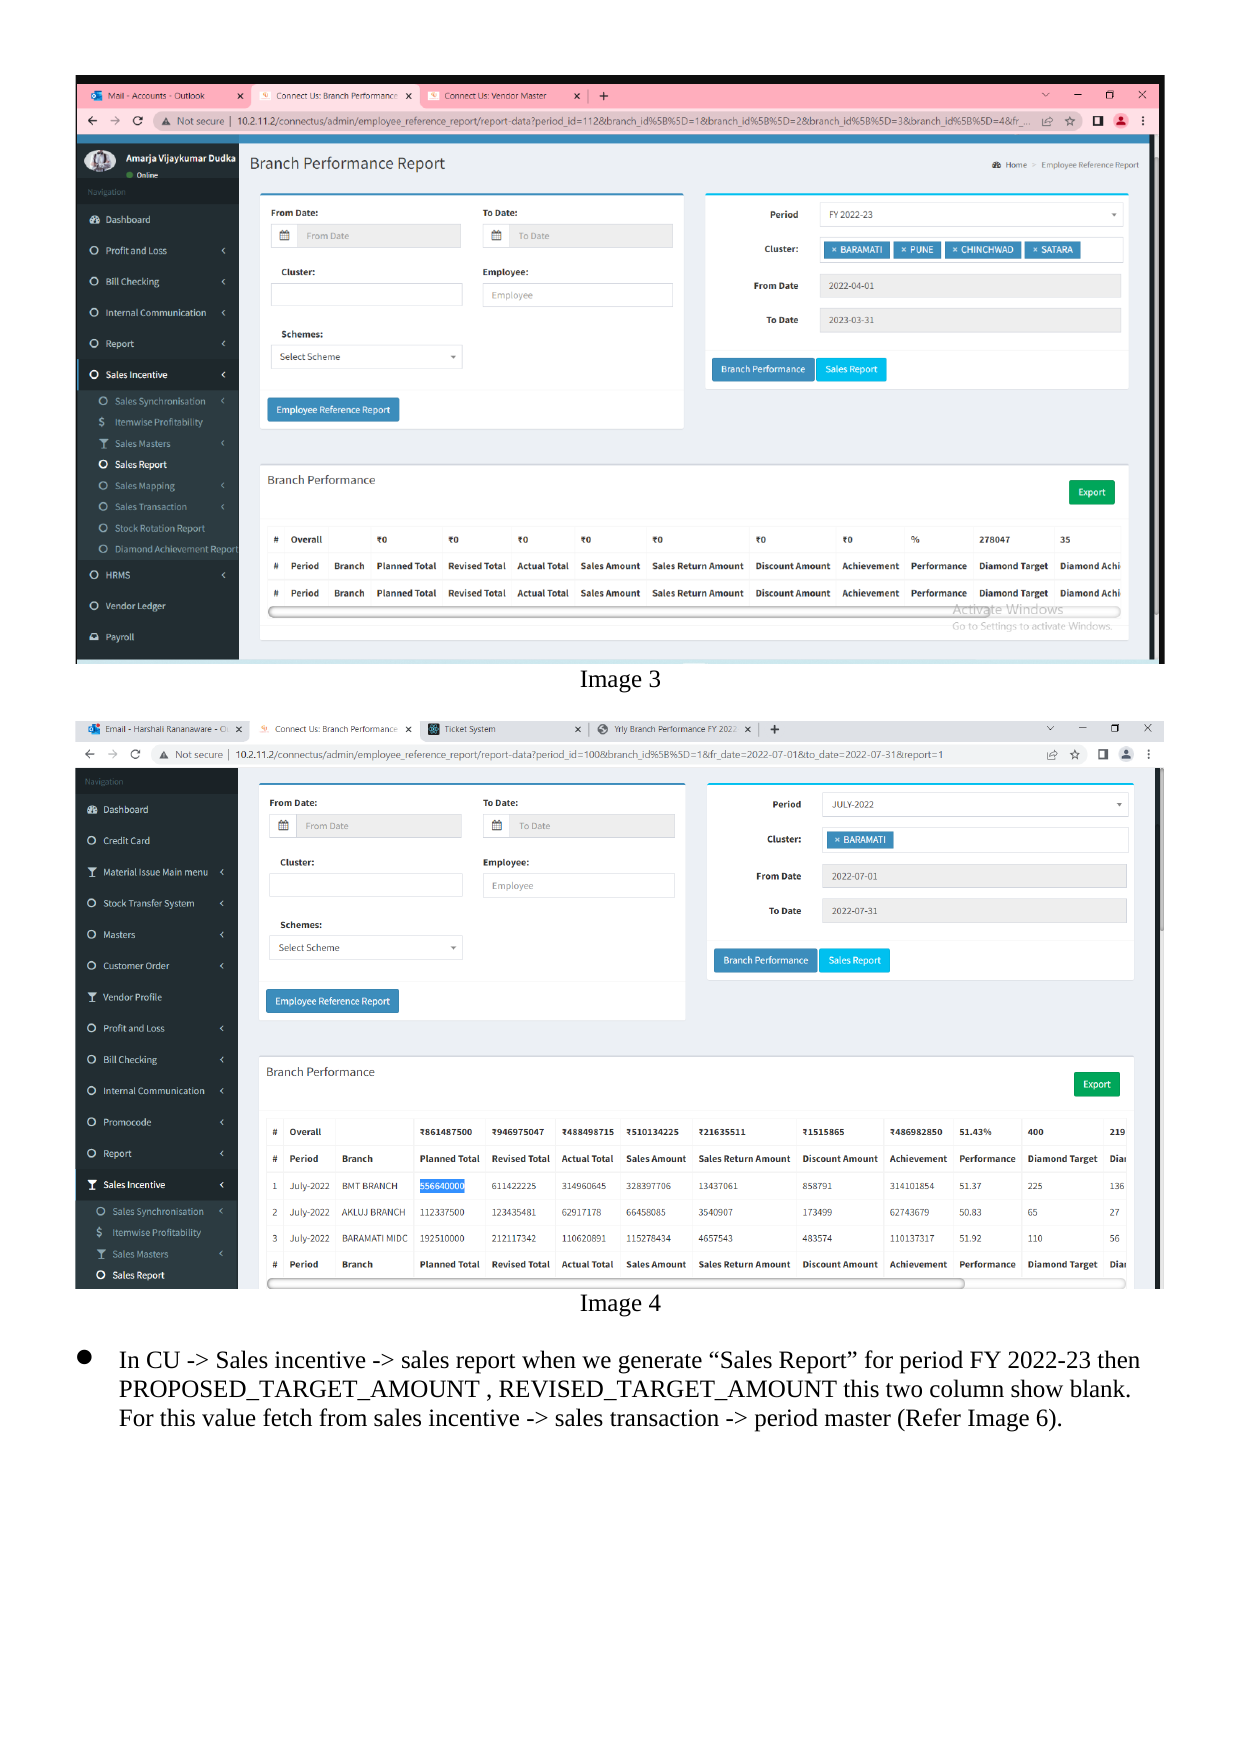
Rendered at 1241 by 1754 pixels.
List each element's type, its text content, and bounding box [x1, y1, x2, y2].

text Image 3 [75, 664, 1165, 693]
picture [75, 75, 1165, 664]
picture [75, 721, 1164, 1289]
text Image 4 [75, 1288, 1165, 1317]
list In CU -> Sales incentive -> sales report when we generate “Sales Report” for period FY 2022-23 then PROPOSED_TARGET_AMOUNT , REVISED_TARGET_AMOUNT this two column show blank. For this value fetch from sales incentive -> sales transaction -> period master (Refer Image 6). [75, 1346, 1165, 1432]
